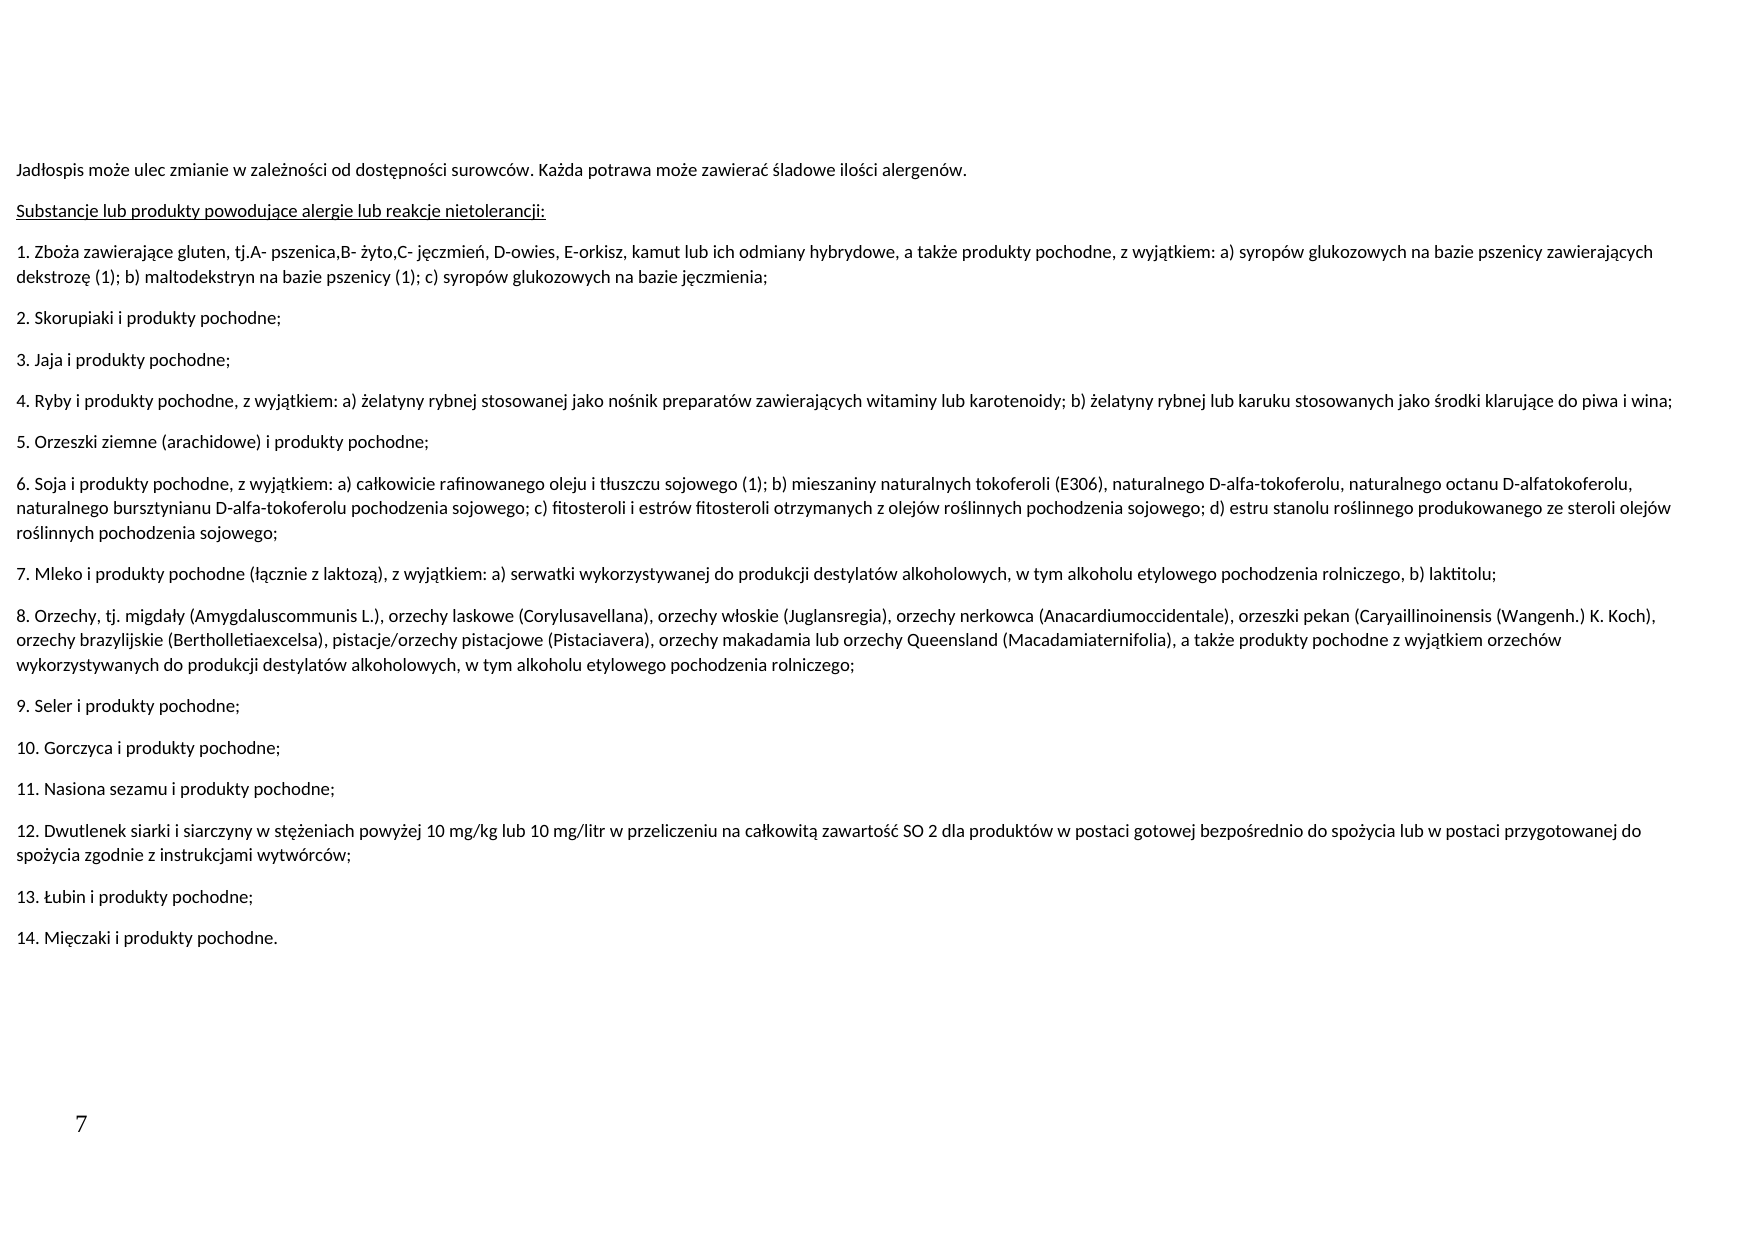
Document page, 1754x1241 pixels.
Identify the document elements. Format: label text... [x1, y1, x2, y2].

text 1. Zboża zawierające gluten, tj.A- pszenica,B- żyto,C- jęczmień, D-owies, E-orkisz, kamut lub ich odmiany hybrydowe, a także produkty pochodne, z wyjątkiem: a) syropów glukozowych na bazie pszenicy zawierających dekstrozę (1); b) maltodekstryn na bazie pszenicy (1); c) syropów glukozowych na bazie jęczmienia; [16, 240, 1679, 288]
text 8. Orzechy, tj. migdały (Amygdaluscommunis L.), orzechy laskowe (Corylusavellana), orzechy włoskie (Juglansregia), orzechy nerkowca (Anacardiumoccidentale), orzeszki pekan (Caryaillinoinensis (Wangenh.) K. Koch), orzechy brazylijskie (Bertholletiaexcelsa), pistacje/orzechy pistacjowe (Pistaciavera), orzechy makadamia lub orzechy Queensland (Macadamiaternifolia), a także produkty pochodne z wyjątkiem orzechów wykorzystywanych do produkcji destylatów alkoholowych, w tym alkoholu etylowego pochodzenia rolniczego; [16, 604, 1679, 676]
text 12. Dwutlenek siarki i siarczyny w stężeniach powyżej 10 mg/kg lub 10 mg/litr w przeliczeniu na całkowitą zawartość SO 2 dla produktów w postaci gotowej bezpośrednio do spożycia lub w postaci przygotowanej do spożycia zgodnie z instrukcjami wytwórców; [16, 819, 1679, 866]
text Substancje lub produkty powodujące alergie lub reakcje nietolerancji: [16, 199, 1679, 222]
text 11. Nasiona sezamu i produkty pochodne; [16, 777, 1679, 800]
text 3. Jaja i produkty pochodne; [16, 348, 1679, 371]
text 7. Mleko i produkty pochodne (łącznie z laktozą), z wyjątkiem: a) serwatki wykorzystywanej do produkcji destylatów alkoholowych, w tym alkoholu etylowego pochodzenia rolniczego, b) laktitolu; [16, 563, 1679, 586]
text 9. Seler i produkty pochodne; [16, 695, 1679, 718]
text 4. Ryby i produkty pochodne, z wyjątkiem: a) żelatyny rybnej stosowanej jako nośnik preparatów zawierających witaminy lub karotenoidy; b) żelatyny rybnej lub karuku stosowanych jako środki klarujące do piwa i wina; [16, 389, 1679, 412]
text Jadłospis może ulec zmianie w zależności od dostępności surowców. Każda potrawa może zawierać śladowe ilości alergenów. [16, 158, 1679, 181]
text 5. Orzeszki ziemne (arachidowe) i produkty pochodne; [16, 431, 1679, 453]
text 14. Mięczaki i produkty pochodne. [16, 926, 1679, 949]
text 2. Skorupiaki i produkty pochodne; [16, 306, 1679, 329]
text 13. Łubin i produkty pochodne; [16, 885, 1679, 908]
text 6. Soja i produkty pochodne, z wyjątkiem: a) całkowicie rafinowanego oleju i tłuszczu sojowego (1); b) mieszaniny naturalnych tokoferoli (E306), naturalnego D-alfa-tokoferolu, naturalnego octanu D-alfatokoferolu, naturalnego bursztynianu D-alfa-tokoferolu pochodzenia sojowego; c) fitosteroli i estrów fitosteroli otrzymanych z olejów roślinnych pochodzenia sojowego; d) estru stanolu roślinnego produkowanego ze steroli olejów roślinnych pochodzenia sojowego; [16, 472, 1679, 544]
text 10. Gorczyca i produkty pochodne; [16, 736, 1679, 759]
